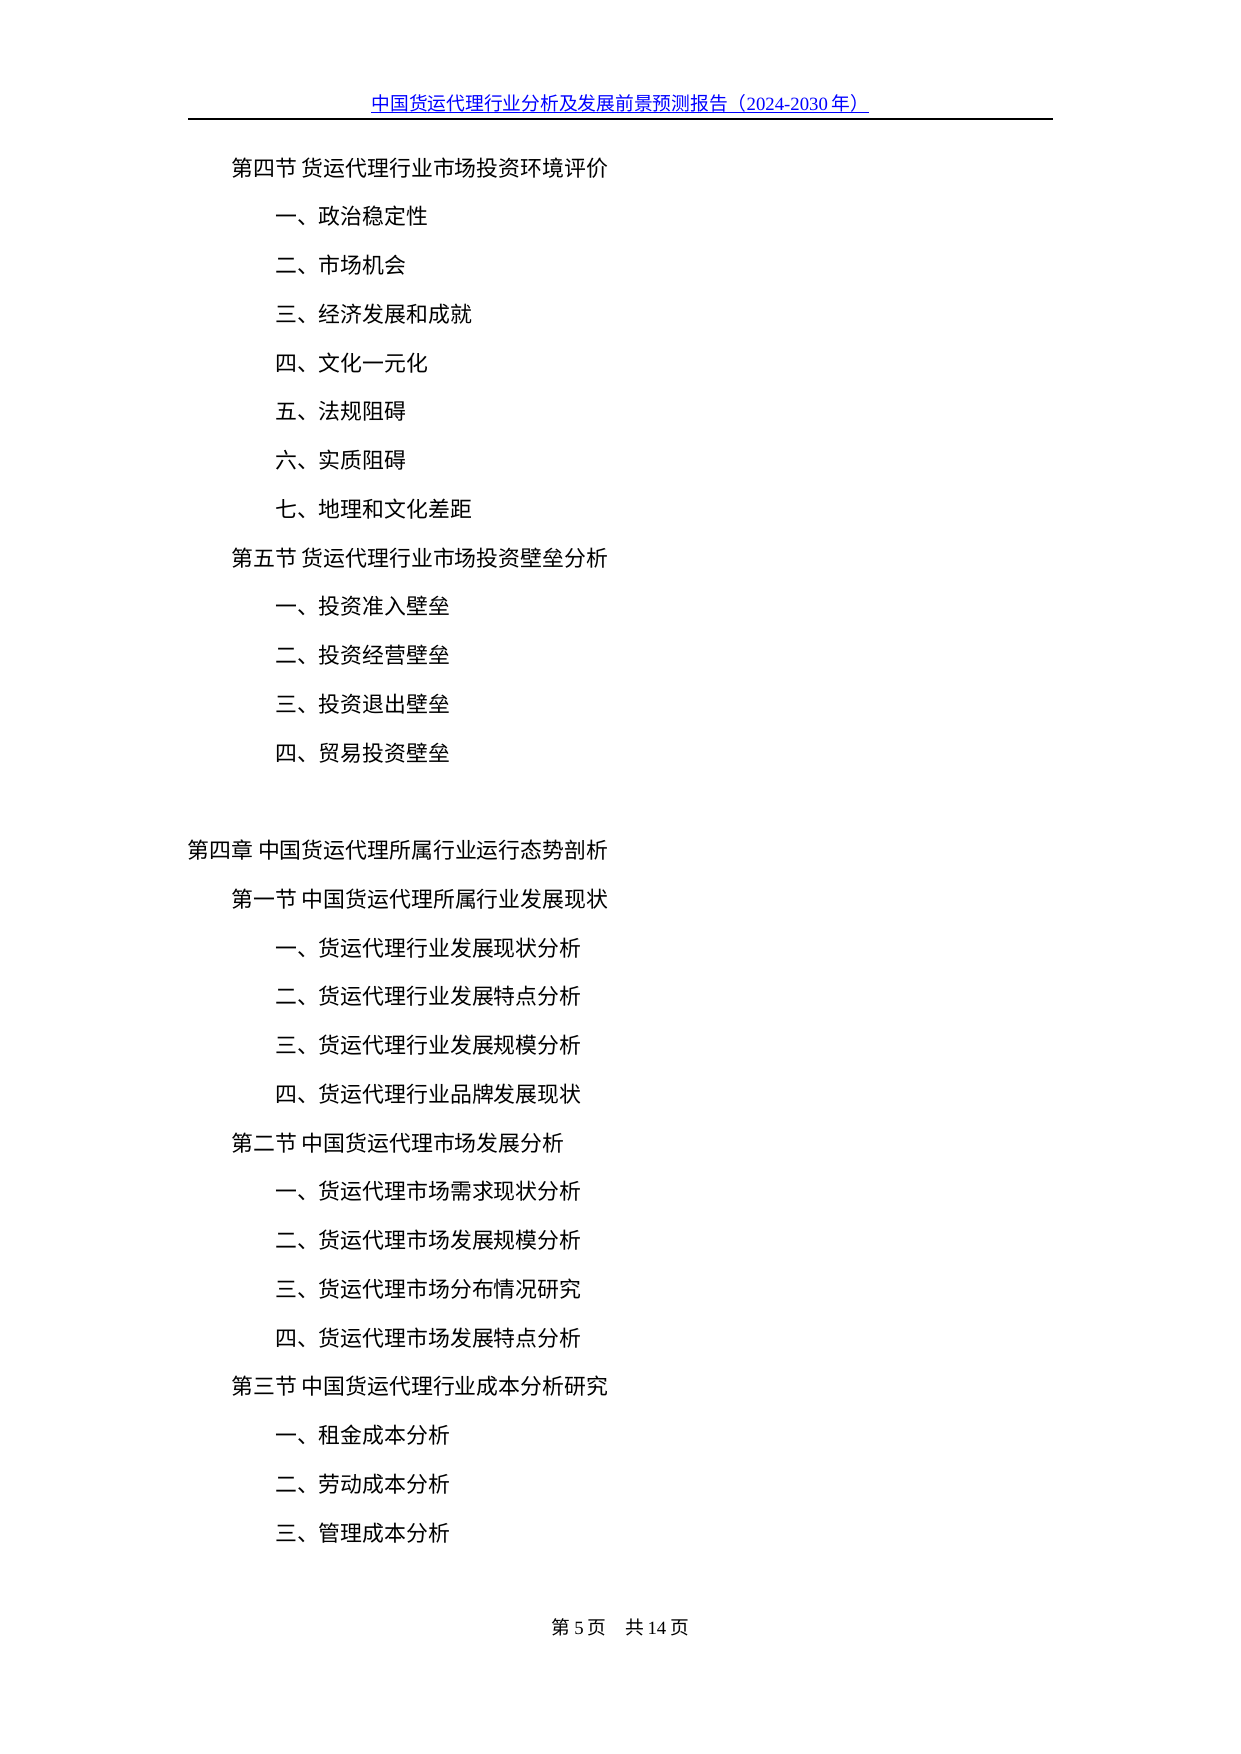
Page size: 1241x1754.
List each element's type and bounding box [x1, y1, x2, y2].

text [187, 150, 1053, 1548]
